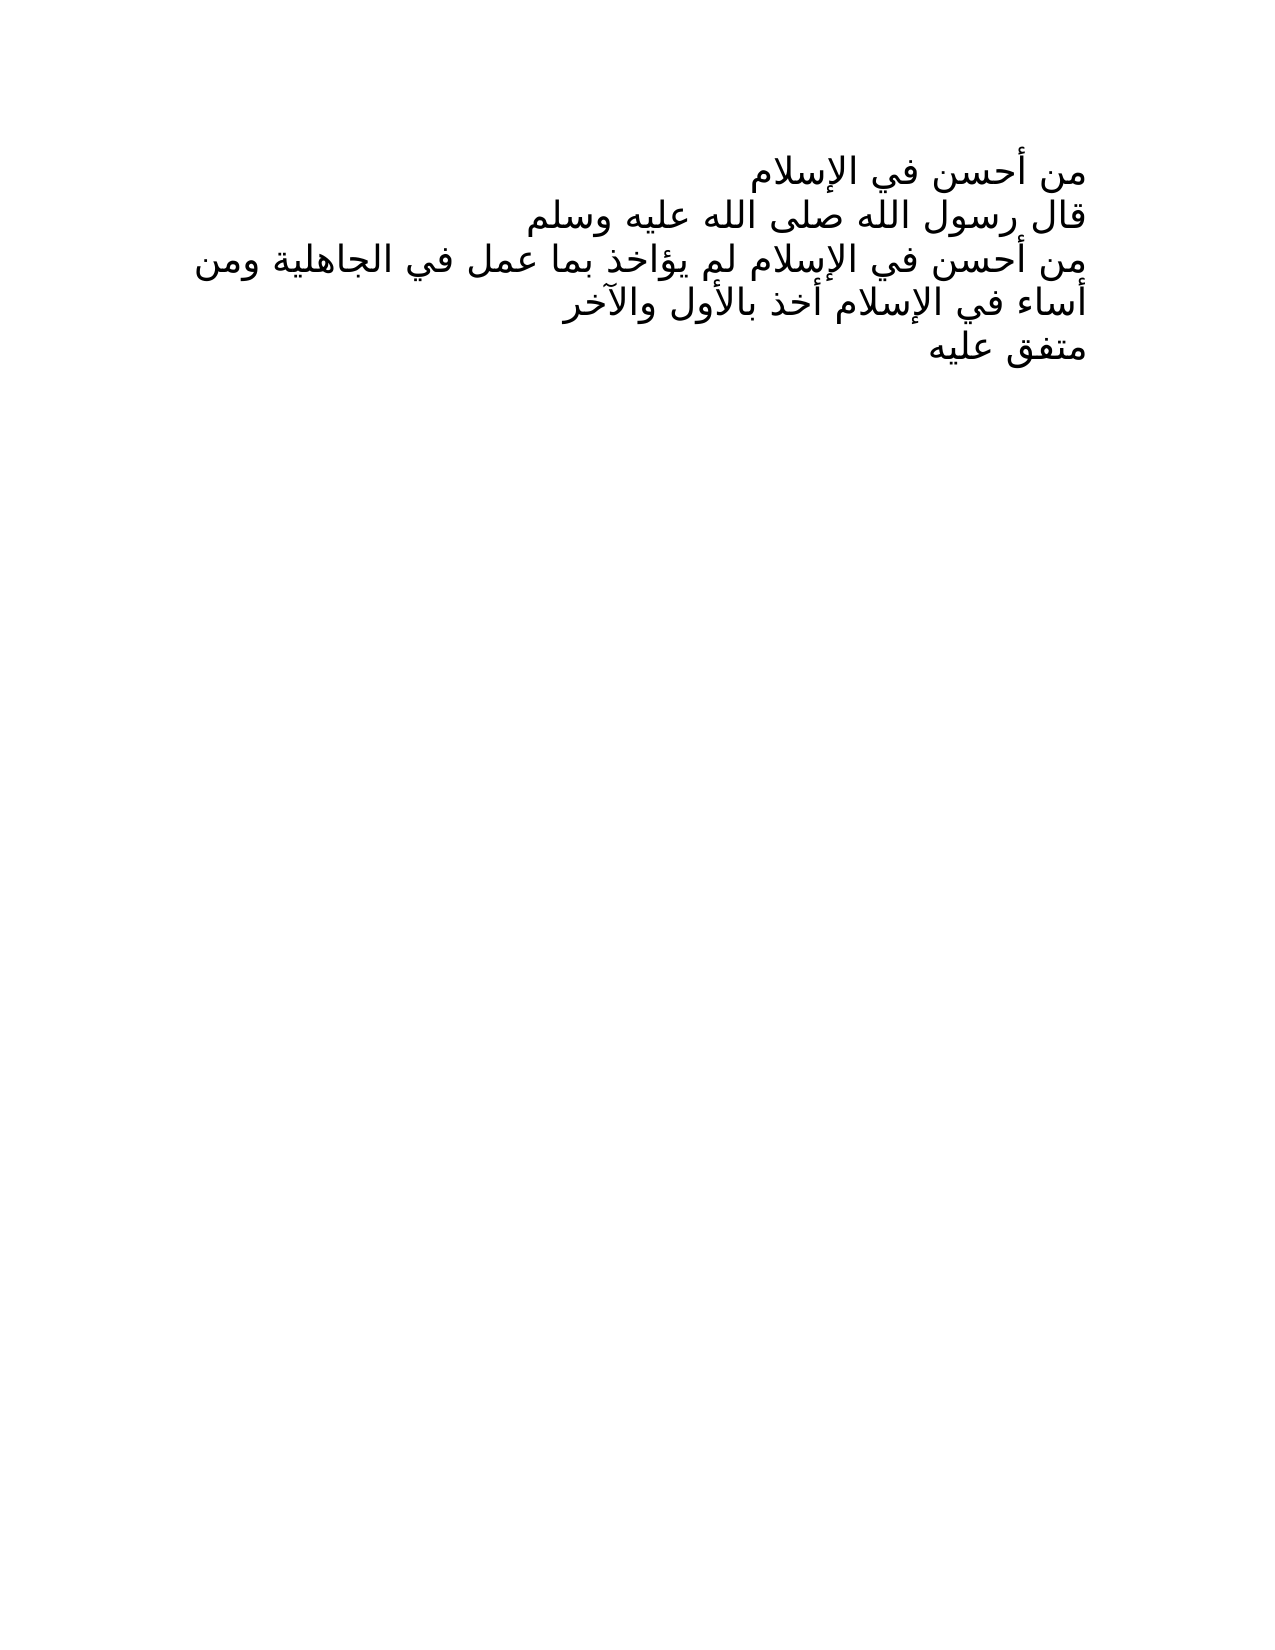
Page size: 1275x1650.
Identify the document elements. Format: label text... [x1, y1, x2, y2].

text من أحسن في الإسلام [187, 150, 1087, 194]
text قال رسول الله صلى الله عليه وسلم [187, 194, 1087, 237]
text من أحسن في الإسلام لم يؤاخذ بما عمل في الجاهلية ومن أساء في الإسلام أخذ بالأول والآخر [187, 237, 1087, 324]
text متفق عليه [187, 324, 1087, 368]
